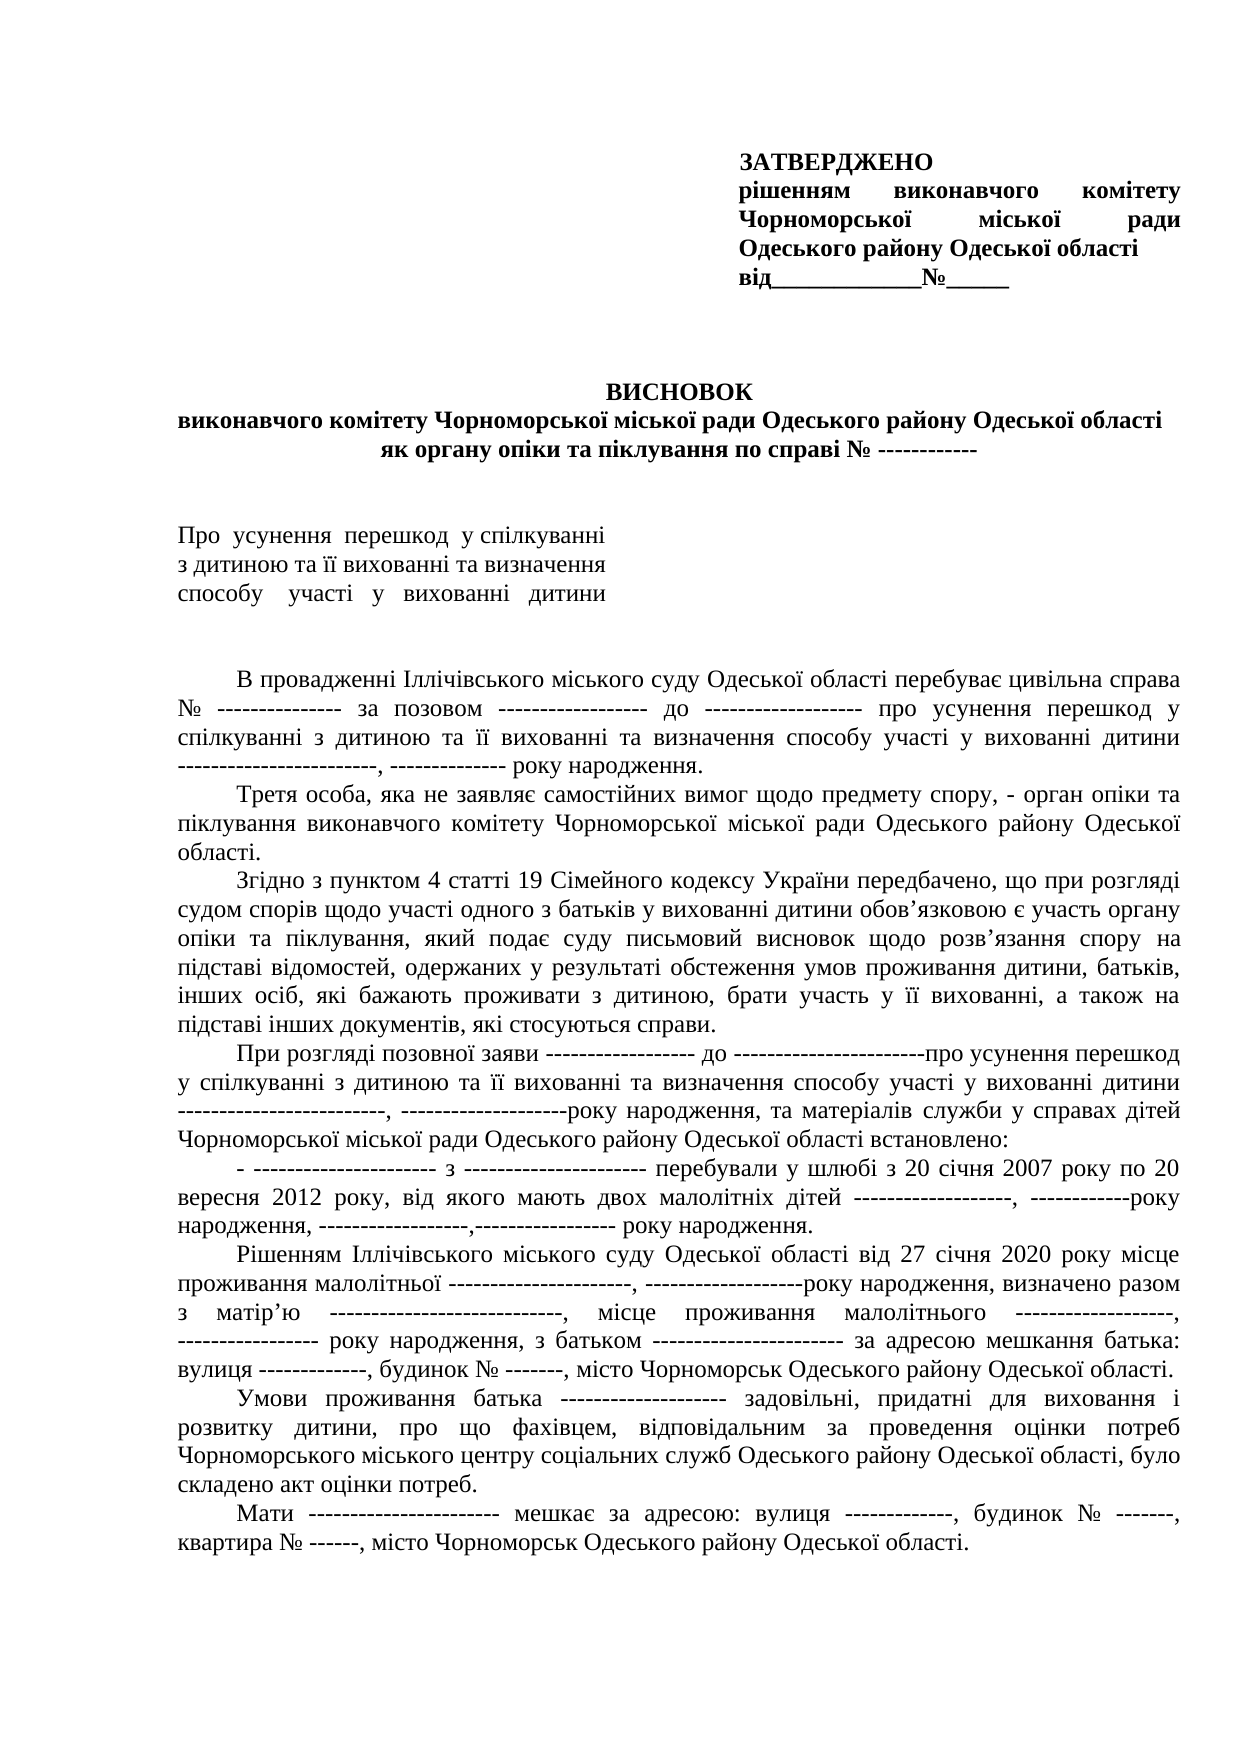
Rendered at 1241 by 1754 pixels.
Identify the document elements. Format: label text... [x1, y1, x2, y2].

subtitle Мати ----------------------- мешкає за адресою: вулиця -------------, будинок № -------, квартира № ------, місто Чорноморськ Одеського району Одеської області. [177, 1498, 1181, 1556]
subtitle Умови проживання батька -------------------- задовільні, придатні для виховання і розвитку дитини, про що фахівцем, відповідальним за проведення оцінки потреб Чорноморського міського центру соціальних служб Одеського району Одеської області, було складено акт оцінки потреб. [177, 1383, 1181, 1498]
subtitle Про усунення перешкод у спілкуванні [177, 521, 1181, 549]
text В провадженні Іллічівського міського суду Одеської області перебуває цивільна справа № --------------- за позовом ------------------ до ------------------- про усунення перешкод у спілкуванні з дитиною та її вихованні та визначення способу участі у вихованні дитини ------------------------, -------------- року народження. [177, 664, 1181, 779]
subtitle рішенням виконавчого комітету Чорноморської міської ради Одеського району Одеської області [738, 176, 1181, 262]
subtitle способу участі у вихованні дитини [177, 578, 1181, 607]
text - ---------------------- з ---------------------- перебували у шлюбі з 20 січня 2007 року по 20 вересня 2012 року, від якого мають двох малолітніх дітей -------------------, ------------року народження, ------------------,----------------- року народження. [177, 1153, 1181, 1239]
text Згідно з пунктом 4 статті 19 Сімейного кодексу України передбачено, що при розгляді судом спорів щодо участі одного з батьків у вихованні дитини обов’язковою є участь органу опіки та піклування, який подає суду письмовий висновок щодо розв’язання спору на підставі відомостей, одержаних у результаті обстеження умов проживання дитини, батьків, інших осіб, які бажають проживати з дитиною, брати участь у її вихованні, а також на підставі інших документів, які стосуються справи. [177, 866, 1181, 1038]
text При розгляді позовної заяви ------------------ до -----------------------про усунення перешкод у спілкуванні з дитиною та її вихованні та визначення способу участі у вихованні дитини -------------------------, --------------------року народження, та матеріалів служби у справах дітей Чорноморської міської ради Одеського району Одеської області встановлено: [177, 1038, 1181, 1153]
text Рішенням Іллічівського міського суду Одеської області від 27 січня 2020 року місце проживання малолітньої ----------------------, -------------------року народження, визначено разом з матір’ю ----------------------------, місце проживання малолітнього -------------------, ----------------- року народження, з батьком ----------------------- за адресою мешкання батька: вулиця -------------, будинок № -------, місто Чорноморськ Одеського району Одеської області. [177, 1239, 1181, 1383]
subtitle від____________№_____ [738, 262, 1181, 291]
subtitle з дитиною та її вихованні та визначення [177, 549, 1181, 578]
text Третя особа, яка не заявляє самостійних вимог щодо предмету спору, - орган опіки та піклування виконавчого комітету Чорноморської міської ради Одеського району Одеської області. [177, 779, 1181, 866]
subtitle ЗАТВЕРДЖЕНО [721, 147, 1181, 176]
subtitle виконавчого комітету Чорноморської міської ради Одеського району Одеської області [177, 406, 1181, 434]
subtitle ВИСНОВОК [177, 377, 1181, 406]
subtitle як органу опіки та піклування по справі № ------------ [177, 434, 1181, 463]
